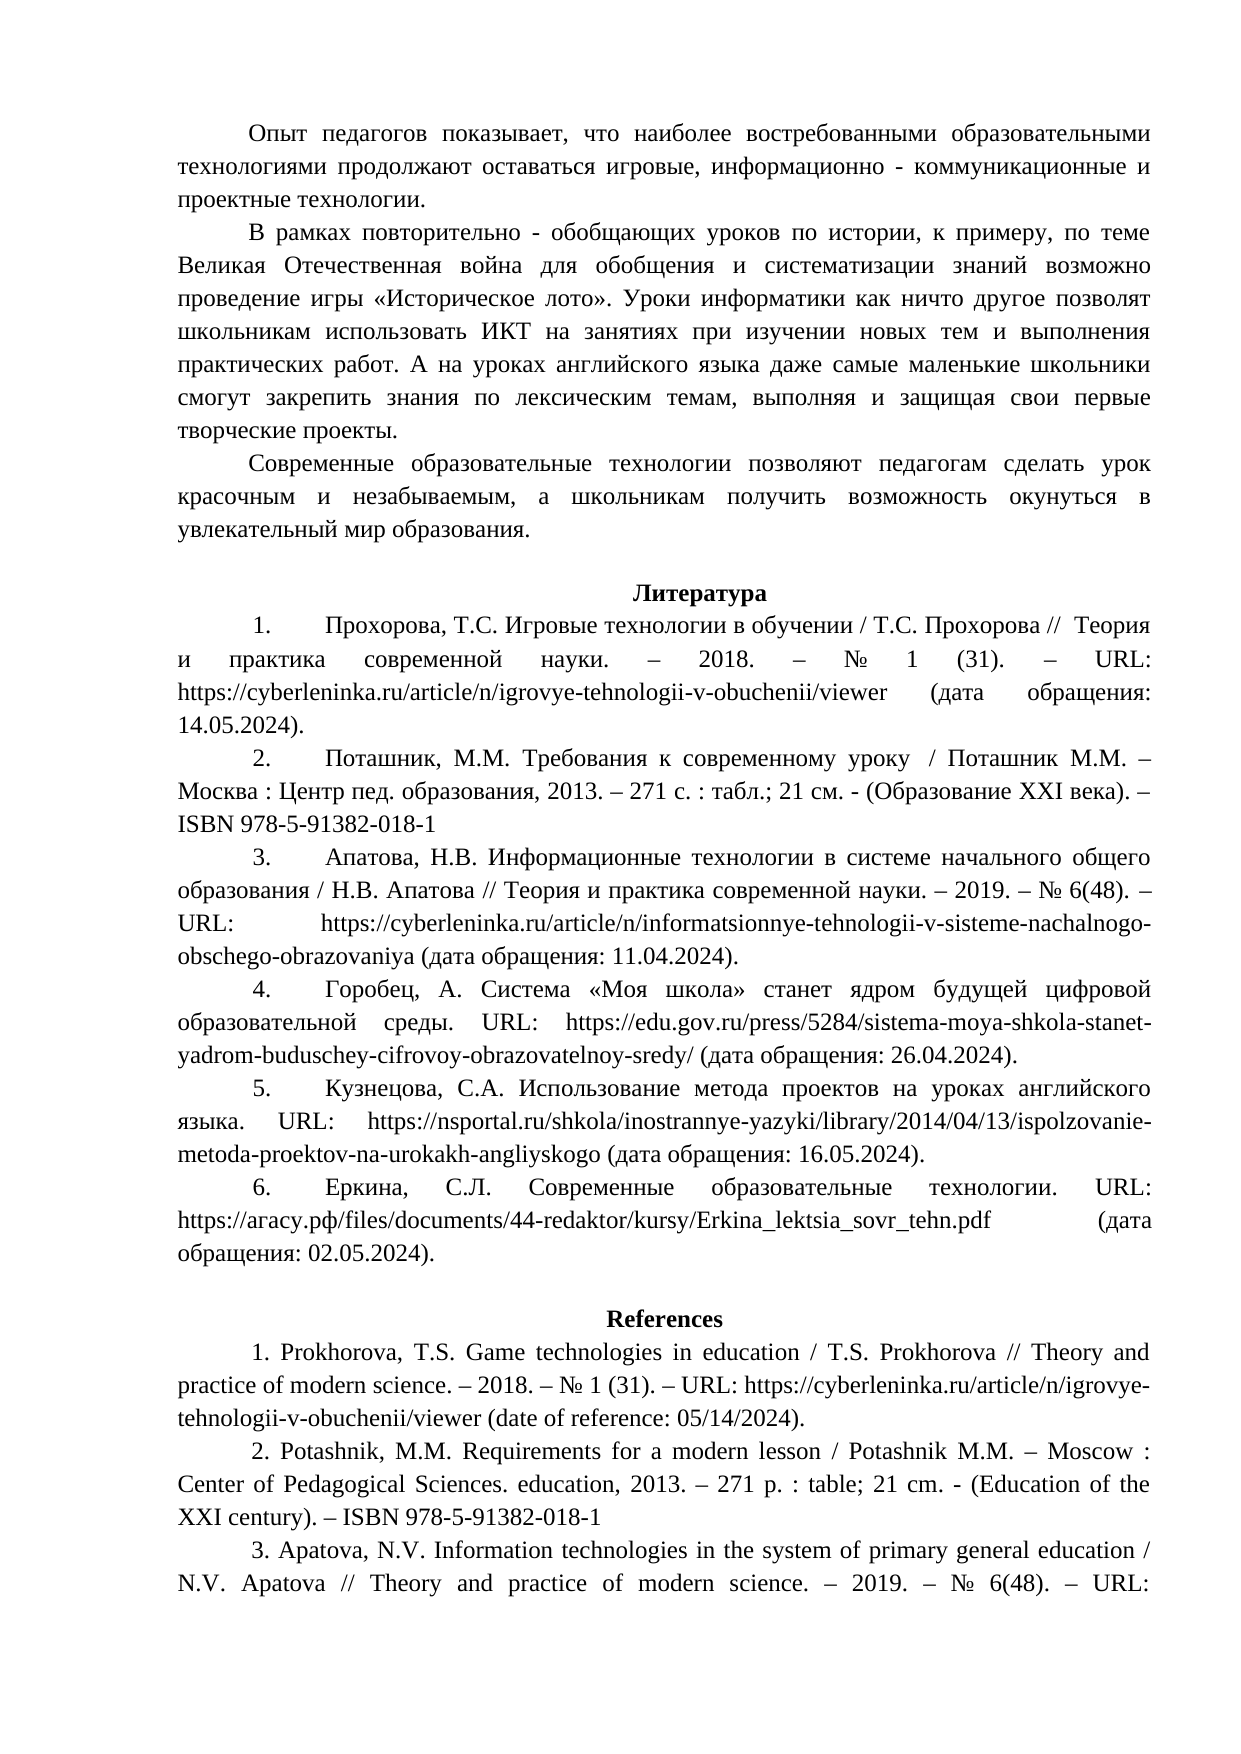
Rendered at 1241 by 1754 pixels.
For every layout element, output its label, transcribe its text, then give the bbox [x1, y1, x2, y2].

list Апатова, Н.В. Информационные технологии в системе начального общего образования / Н.В. Апатова // Теория и практика современной науки. – 2019. – № 6(48). – URL: https://cyberleninka.ru/article/n/informatsionnye-tehnologii-v-sisteme-nachalnogo-obschego-obrazovaniya (дата обращения: 11.04.2024). [177, 893, 1152, 969]
list Прохорова, Т.С. Игровые технологии в обучении / Т.С. Прохорова // Теория и практика современной науки. – 2018. – № 1 (31). – URL: https://cyberleninka.ru/article/n/igrovye-tehnologii-v-obuchenii/viewer (дата обращения: 14.05.2024). [177, 611, 1152, 738]
text Современные образовательные технологии позволяют педагогам сделать урок красочным и незабываемым, а школьникам получить возможность окунуться в увлекательный мир образования. [177, 448, 1152, 543]
text 2. Potashnik, M.M. Requirements for a modern lesson / Potashnik M.M. – Moscow : Center of Pedagogical Sciences. education, 2013. – 271 p. : table; 21 cm. - (Education of the XXI century). – ISBN 978-5-91382-018-1 [177, 1436, 1152, 1531]
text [177, 1535, 1152, 1597]
list Апатова, Н.В. Информационные технологии в системе начального общего образования / Н.В. Апатова // Теория и практика современной науки. – 2019. – № 6(48). – URL: https://cyberleninka.ru/article/n/informatsionnye-tehnologii-v-sisteme-nachalnogo-obschego-obrazovaniya (дата обращения: 11.04.2024). [177, 842, 1152, 892]
list Еркина, С.Л. Современные образовательные технологии. URL: https://агасу.рф/files/documents/44-redaktor/kursy/Erkina_lektsia_sovr_tehn.pdf (дата обращения: 02.05.2024). [177, 1172, 1152, 1267]
text 1. Prokhorova, T.S. Game technologies in education / T.S. Prokhorova // Theory and practice of modern science. – 2018. – № 1 (31). – URL: https://cyberleninka.ru/article/n/igrovye-tehnologii-v-obuchenii/viewer (date of reference: 05/14/2024). [177, 1337, 1152, 1432]
text Опыт педагогов показывает, что наиболее востребованными образовательными технологиями продолжают оставаться игровые, информационно - коммуникационные и проектные технологии. [177, 118, 1152, 213]
list Поташник, М.М. Требования к современному уроку / Поташник М.М. – Москва : Центр пед. образования, 2013. – 271 с. : табл.; 21 см. - (Образование XXI века). – ISBN 978-5-91382-018-1 [177, 743, 1152, 776]
text Литература [177, 578, 1152, 606]
list Горобец, А. Система «Моя школа» станет ядром будущей цифровой образовательной среды. URL: https://edu.gov.ru/press/5284/sistema-moya-shkola-stanet-yadrom-buduschey-cifrovoy-obrazovatelnoy-sredy/ (дата обращения: 26.04.2024). [177, 974, 1152, 1069]
text В рамках повторительно - обобщающих уроков по истории, к примеру, по теме Великая Отечественная война для обобщения и систематизации знаний возможно проведение игры «Историческое лото». Уроки информатики как ничто другое позволят школьникам использовать ИКТ на занятиях при изучении новых тем и выполнения практических работ. А на уроках английского языка даже самые маленькие школьники смогут закрепить знания по лексическим темам, выполняя и защищая свои первые творческие проекты. [177, 217, 1152, 444]
list Поташник, М.М. Требования к современному уроку / Поташник М.М. – Москва : Центр пед. образования, 2013. – 271 с. : табл.; 21 см. - (Образование XXI века). – ISBN 978-5-91382-018-1 [177, 804, 1152, 837]
list Кузнецова, С.А. Использование метода проектов на уроках английского языка. URL: https://nsportal.ru/shkola/inostrannye-yazyki/library/2014/04/13/ispolzovanie-metoda-proektov-na-urokakh-angliyskogo (дата обращения: 16.05.2024). [177, 1073, 1152, 1168]
text References [177, 1304, 1152, 1333]
